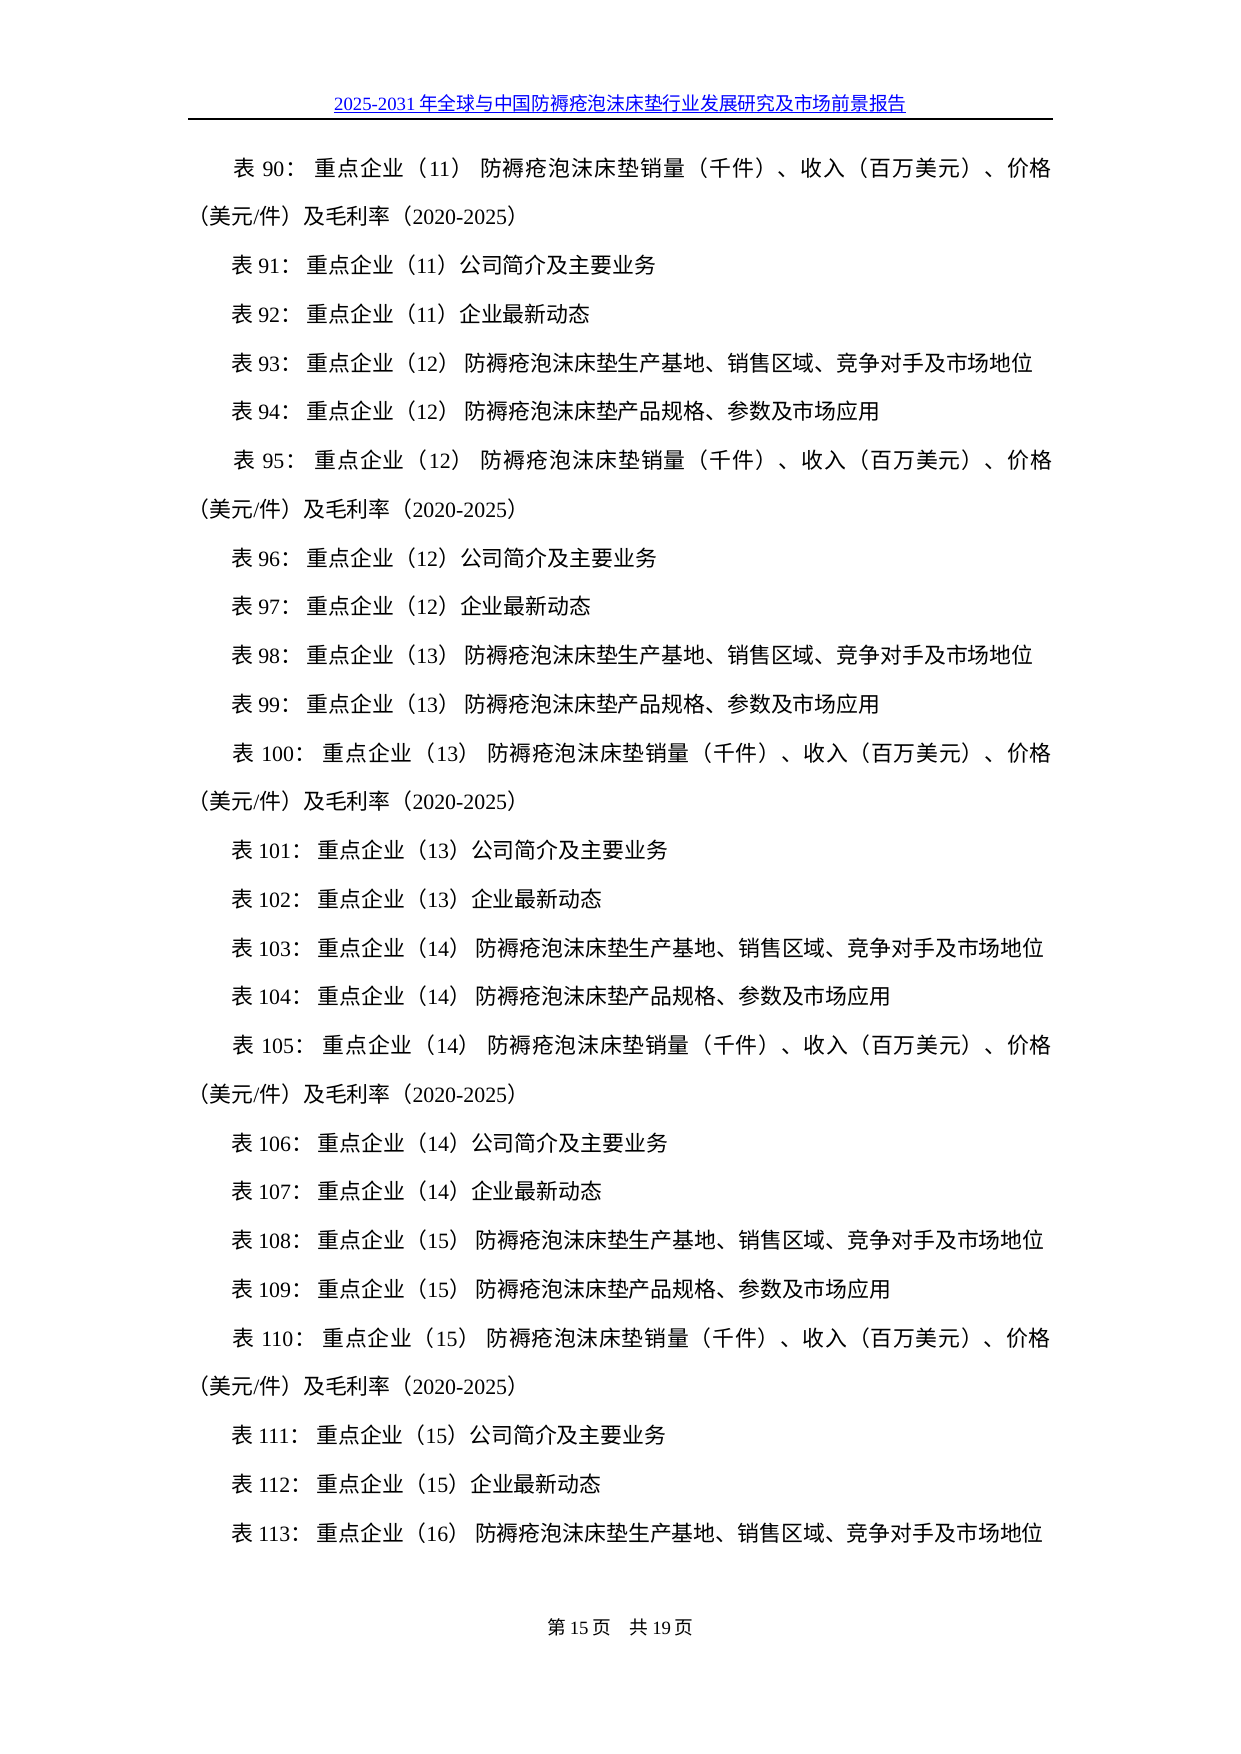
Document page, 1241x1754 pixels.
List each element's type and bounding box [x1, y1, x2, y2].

text [187, 150, 1053, 1548]
